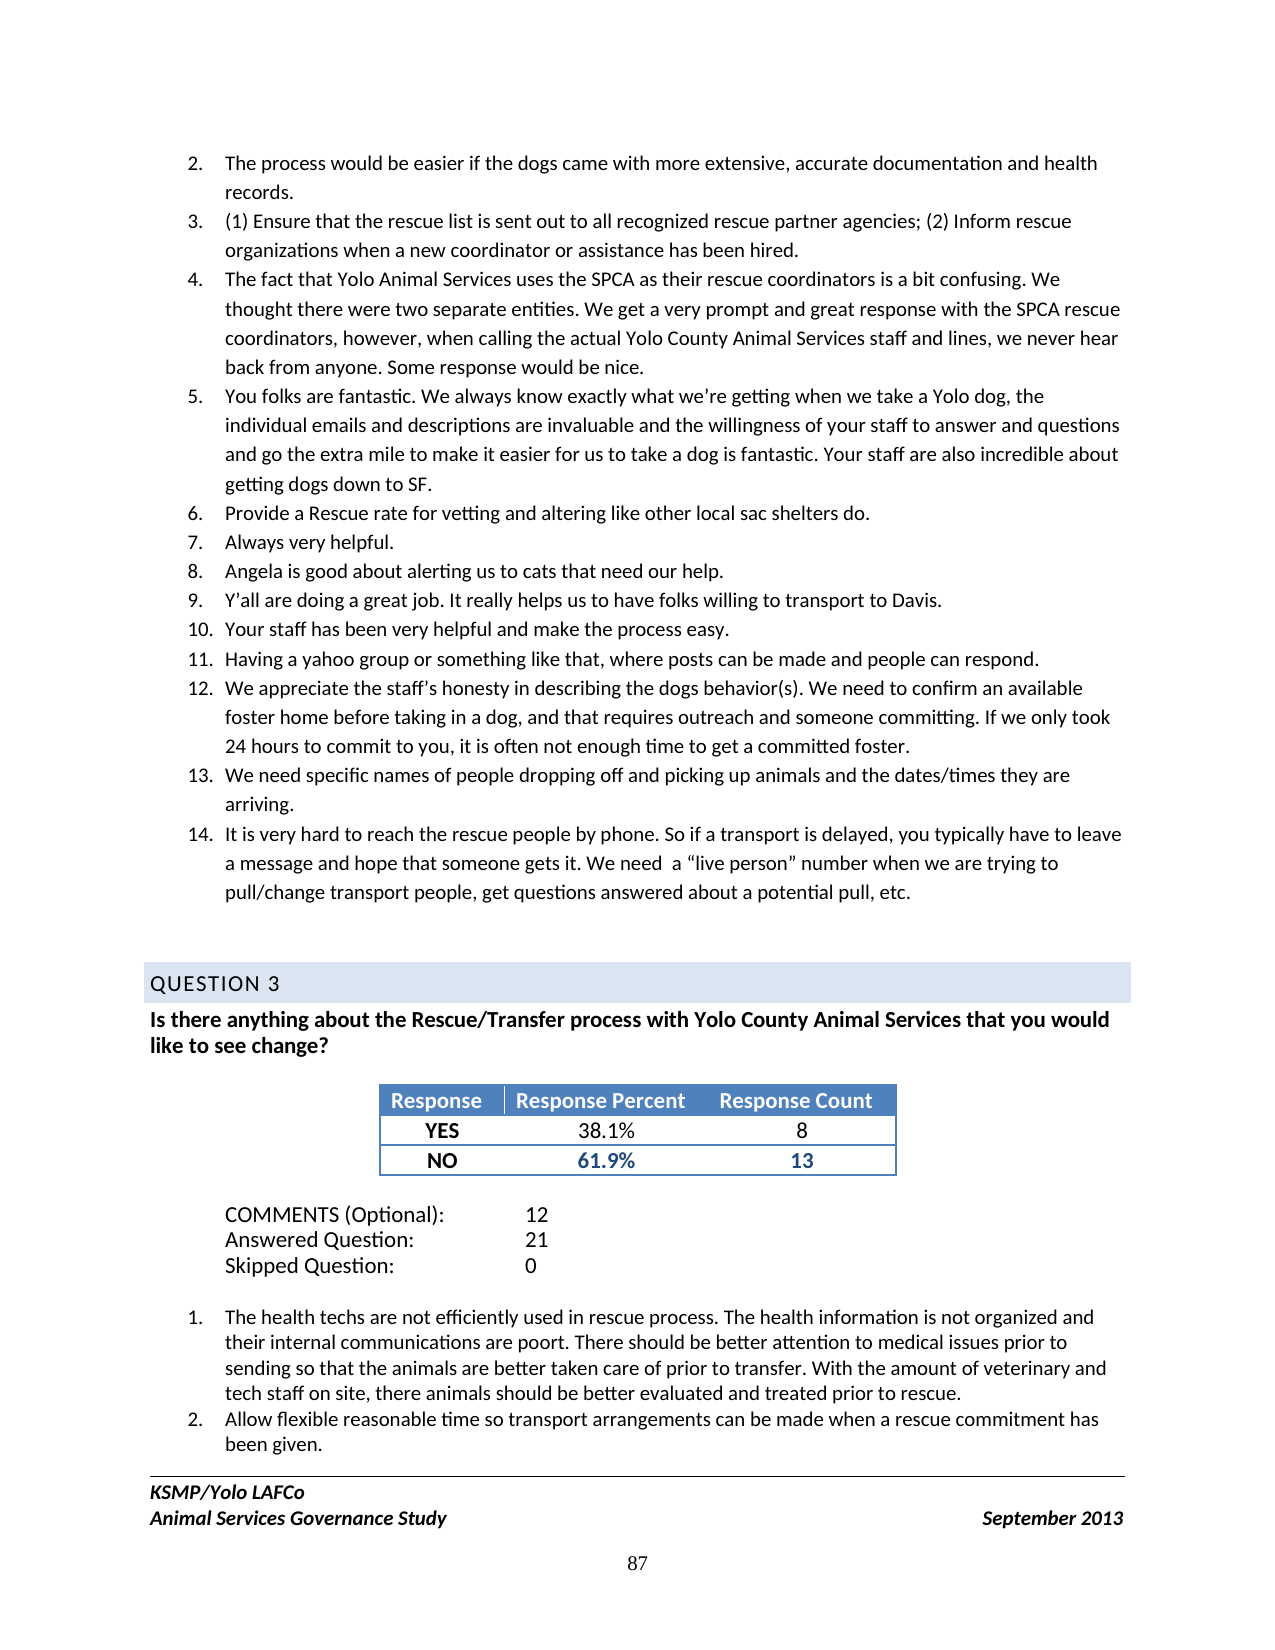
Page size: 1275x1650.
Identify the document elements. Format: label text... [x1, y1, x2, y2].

list We appreciate the staff’s honesty in describing the dogs behavior(s). We need to confirm an available foster home before taking in a dog, and that requires outreach and someone committing. If we only took 24 hours to commit to you, it is often not enough time to get a committed foster. [187, 675, 1125, 759]
list (1) Ensure that the rescue list is sent out to all recognized rescue partner agencies; (2) Inform rescue organizations when a new coordinator or assistance has been hired. [187, 208, 1125, 263]
list Provide a Rescue rate for vetting and altering like other local sac shelters do. [187, 500, 1125, 525]
list We need specific names of people dropping off and picking up animals and the dates/times they are arriving. [187, 762, 1125, 817]
list The fact that Yolo Animal Services uses the SPCA as their rescue coordinators is a bit confusing. We thought there were two separate entities. We get a very prompt and great response with the SPCA rescue coordinators, however, when calling the actual Yolo County Animal Services staff and lines, we never hear back from anyone. Some response would be nice. [187, 267, 1125, 379]
table_header Response Count [708, 1086, 895, 1114]
text Answered Question: 21 [150, 1227, 1125, 1253]
list Y’all are doing a great job. It really helps us to have folks willing to transport to Davis. [187, 587, 1125, 613]
list It is very hard to reach the rescue people by phone. So if a transport is delayed, you typically have to leave a message and hope that someone gets it. We need a “live person” number when we are trying to pull/change transport people, get questions answered about a potential pull, etc. [187, 821, 1125, 904]
list The process would be easier if the dogs came with more extensive, accurate documentation and health records. [187, 150, 1125, 204]
text COMMENTS (Optional): 12 [150, 1202, 1125, 1227]
table_header Response Percent [505, 1086, 708, 1114]
table_cell 61.9% [505, 1146, 708, 1174]
table_header Response [381, 1086, 504, 1114]
list Having a yahoo group or something like that, where posts can be made and people can respond. [187, 646, 1125, 671]
list The health techs are not efficiently used in rescue process. The health information is not organized and their internal communications are poort. There should be better attention to medical issues prior to sending so that the animals are better taken care of prior to transfer. With the amount of veterinary and tech staff on site, there animals should be better evaluated and treated prior to rescue. [187, 1304, 1125, 1406]
table_cell 8 [708, 1116, 895, 1144]
list Your staff has been very helpful and make the process easy. [187, 617, 1125, 642]
subtitle Question 3 [150, 969, 1125, 997]
text Is there anything about the Rescue/Transfer process with Yolo County Animal Services that you would like to see change? [150, 1007, 1125, 1058]
table_cell YES [381, 1116, 504, 1144]
text Skipped Question: 0 [150, 1253, 1125, 1278]
table_cell NO [381, 1146, 504, 1174]
list Allow flexible reasonable time so transport arrangements can be made when a rescue commitment has been given. [187, 1406, 1125, 1457]
list Always very helpful. [187, 529, 1125, 554]
table_cell 13 [708, 1146, 895, 1174]
list Angela is good about alerting us to cats that need our help. [187, 558, 1125, 584]
table_cell 38.1% [505, 1116, 708, 1144]
list You folks are fantastic. We always know exactly what we’re getting when we take a Yolo dog, the individual emails and descriptions are invaluable and the willingness of your staff to answer and questions and go the extra mile to make it easier for us to take a dog is fantastic. Your staff are also incredible about getting dogs down to SF. [187, 383, 1125, 496]
